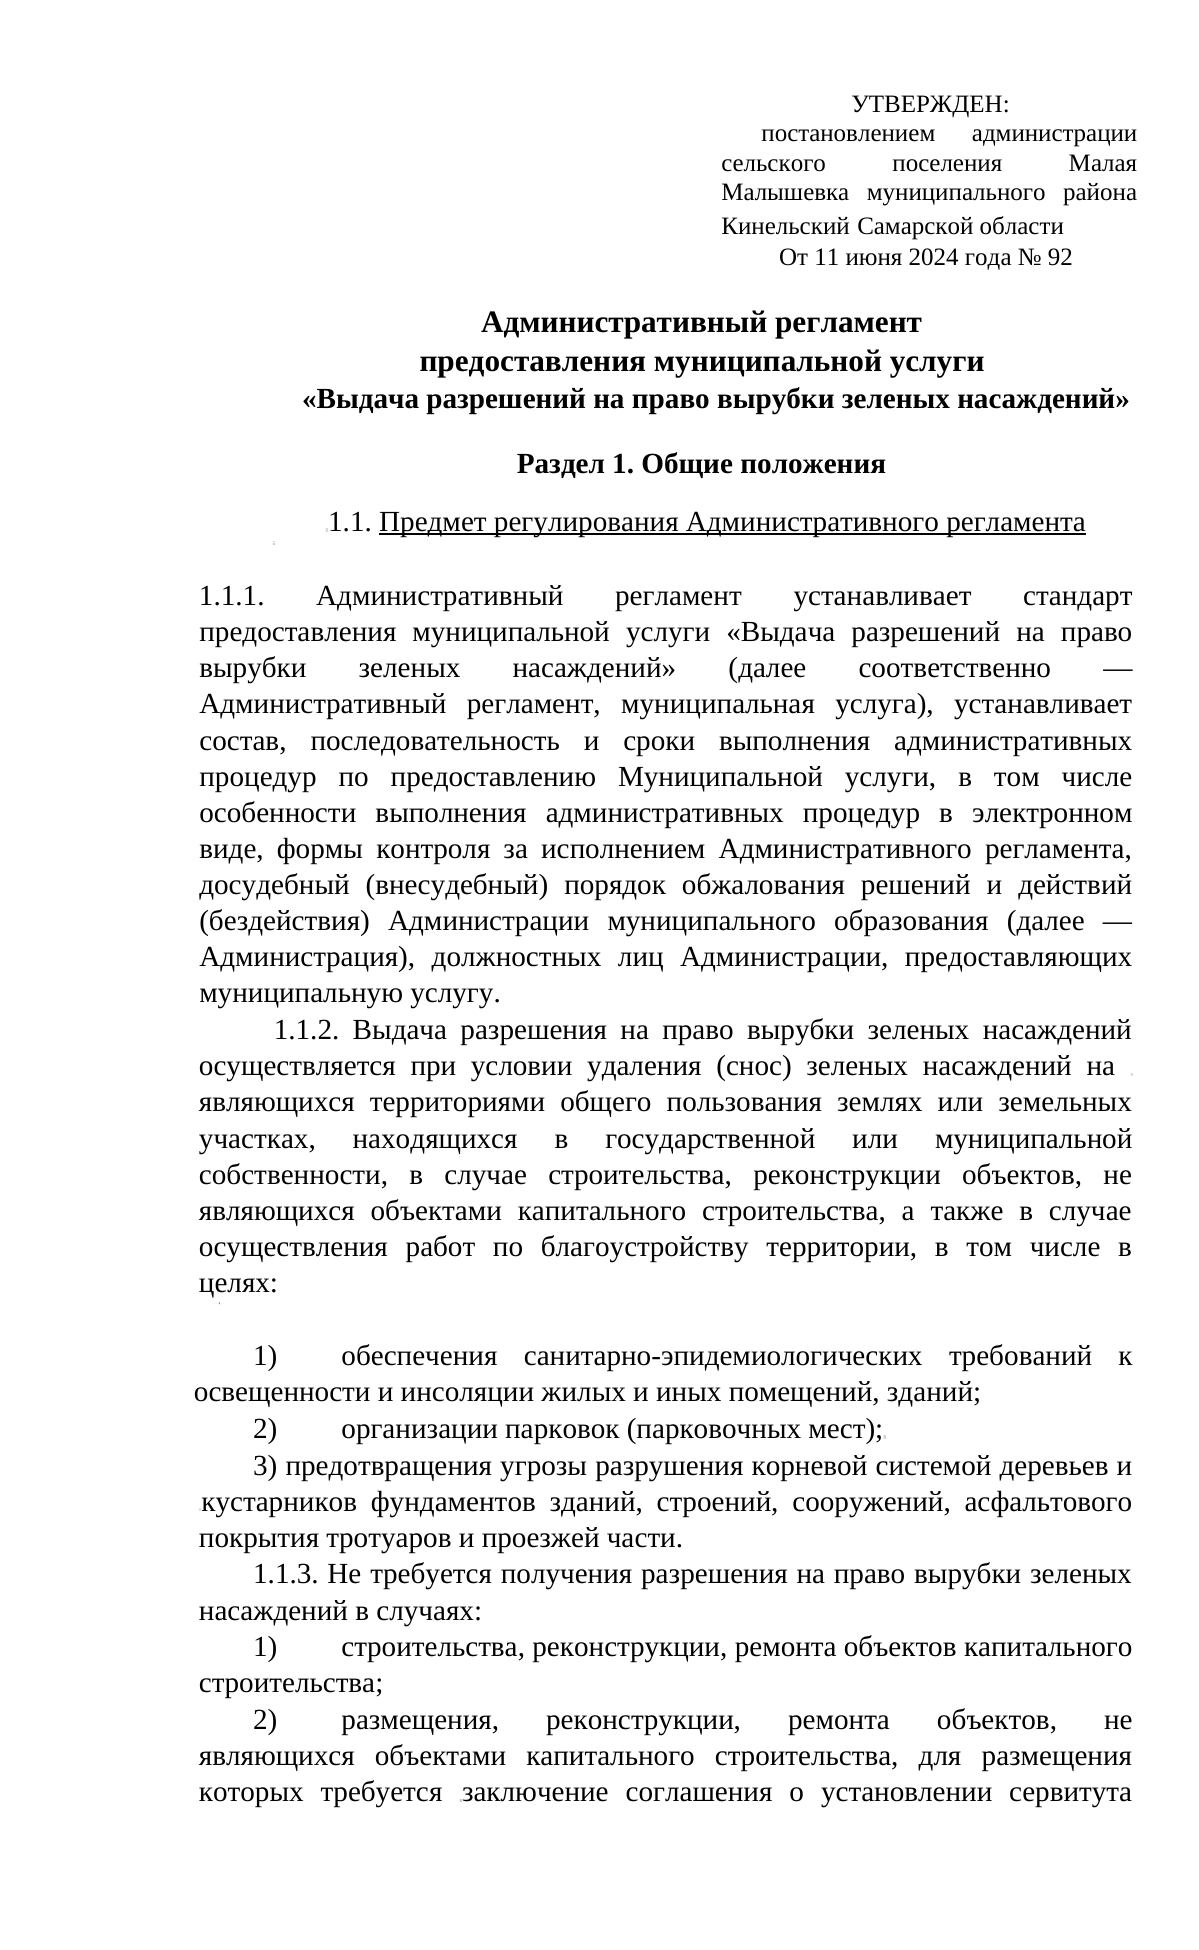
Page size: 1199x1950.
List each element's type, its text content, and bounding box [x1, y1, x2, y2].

text Раздел 1. Общие положения [266, 446, 1137, 479]
text 1.1. Предмет регулирования Административного регламента [325, 504, 1135, 537]
list строительства, реконструкции, ремонта объектов капитального строительства; [199, 1629, 1133, 1699]
text «Выдача разрешений на право вырубки зеленых насаждений» [302, 381, 1133, 414]
text 1.1.1. Административный регламент устанавливает стандарт предоставления муниципальной услуги «Выдача разрешений на право вырубки зеленых насаждений» (далее соответственно — Административный регламент, муниципальная услуга), устанавливает состав, последовательность и сроки выполнения административных процедур по предоставлению Муниципальной услуги, в том числе особенности выполнения административных процедур в электронном виде, формы контроля за исполнением Административного регламента, досудебный (внесудебный) порядок обжалования решений и действий (бездействия) Администрации муниципального образования (далее — Администрация), должностных лиц Администрации, предоставляющих муниципальную услугу. [199, 578, 1133, 1009]
text 1.1.2. Выдача разрешения на право вырубки зеленых насаждений осуществляется при условии удаления (снос) зеленых насаждений на являющихся территориями общего пользования землях или земельных участках, находящихся в государственной или муниципальной собственности, в случае строительства, реконструкции объектов, не являющихся объектами капитального строительства, а также в случае осуществления работ по благоустройству территории, в том числе в целях: [199, 1012, 1133, 1299]
text Административный регламент предоставления муниципальной услуги [401, 303, 1002, 378]
text 3) предотвращения угрозы разрушения корневой системой деревьев и кустарников фундаментов зданий, строений, сооружений, асфальтового покрытия тротуаров и проезжей части. [199, 1448, 1133, 1553]
list обеспечения санитарно-эпидемиологических требований к освещенности и инсоляции жилых и иных помещений, зданий; [194, 1338, 1133, 1408]
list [199, 1702, 1133, 1808]
text УТВЕРЖДЕН: [851, 89, 1137, 117]
text 1.1.3. Не требуется получения разрешения на право вырубки зеленых насаждений в случаях: [199, 1557, 1133, 1626]
text От 11 июня 2024 года № 92 [194, 242, 1073, 270]
text постановлением администрации сельского поселения Малая Малышевка муниципального района Кинельский Самарской области [721, 118, 1137, 241]
list организации парковок (парковочных мест); [194, 1411, 1133, 1444]
